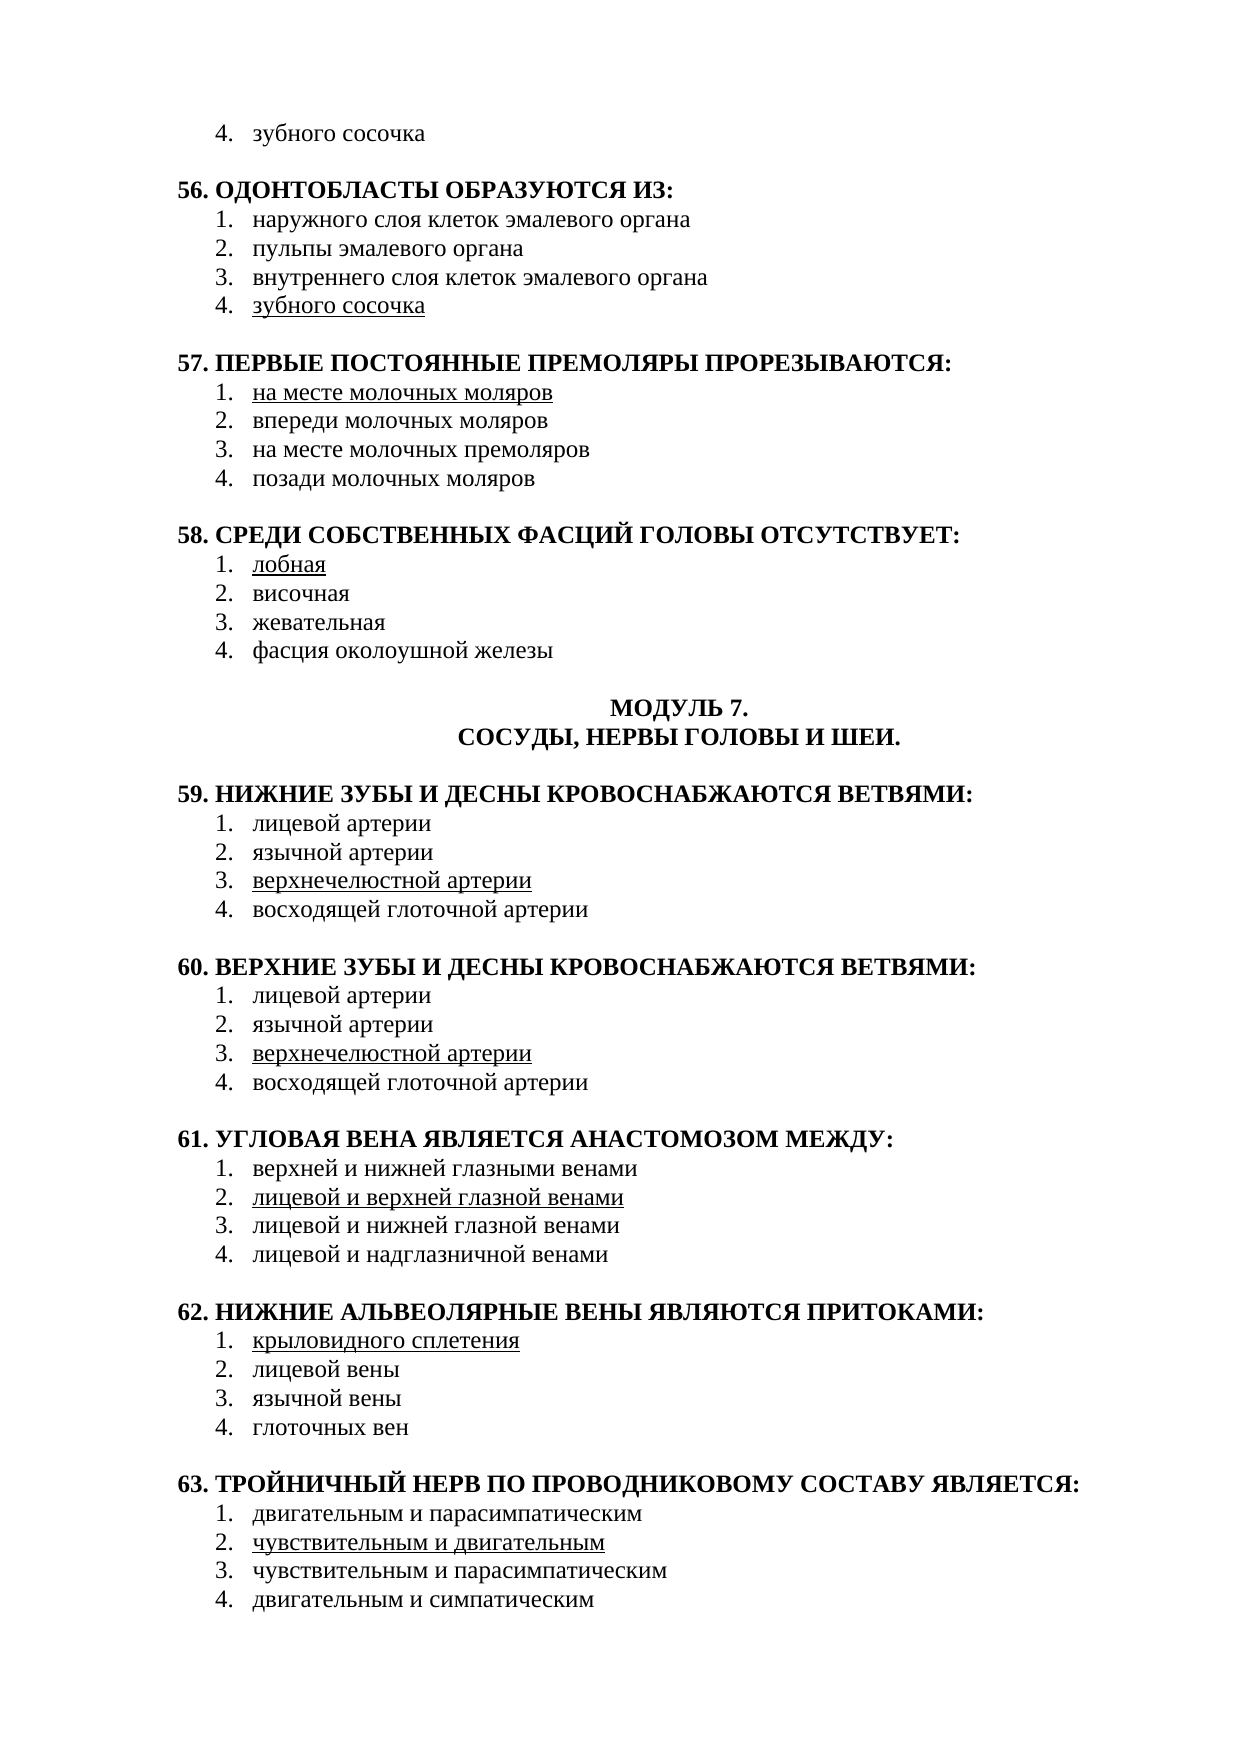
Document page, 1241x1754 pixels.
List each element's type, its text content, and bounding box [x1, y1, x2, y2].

list позади молочных моляров [215, 463, 1181, 492]
text 58. СРЕДИ СОБСТВЕННЫХ ФАСЦИЙ ГОЛОВЫ ОТСУТСТВУЕТ: [177, 521, 1181, 549]
list двигательным и симпатическим [215, 1584, 1181, 1613]
list лицевой и надглазничной венами [215, 1239, 1181, 1268]
list лобная [215, 549, 1181, 578]
text 63. ТРОЙНИЧНЫЙ НЕРВ ПО ПРОВОДНИКОВОМУ СОСТАВУ ЯВЛЯЕТСЯ: [177, 1469, 1181, 1498]
list язычной вены [215, 1383, 1181, 1412]
list височная [215, 578, 1181, 607]
list зубного сосочка [215, 118, 1181, 147]
list язычной артерии [215, 837, 1181, 866]
list верхнечелюстной артерии [215, 866, 1181, 894]
list лицевой и верхней глазной венами [215, 1182, 1181, 1211]
list двигательным и парасимпатическим [215, 1498, 1181, 1527]
list на месте молочных премоляров [215, 434, 1181, 463]
text 60. ВЕРХНИЕ ЗУБЫ И ДЕСНЫ КРОВОСНАБЖАЮТСЯ ВЕТВЯМИ: [177, 952, 1181, 981]
text 62. НИЖНИЕ АЛЬВЕОЛЯРНЫЕ ВЕНЫ ЯВЛЯЮТСЯ ПРИТОКАМИ: [177, 1297, 1181, 1326]
list чувствительным и парасимпатическим [215, 1556, 1181, 1584]
list восходящей глоточной артерии [215, 894, 1181, 923]
list жевательная [215, 607, 1181, 636]
text 61. УГЛОВАЯ ВЕНА ЯВЛЯЕТСЯ АНАСТОМОЗОМ МЕЖДУ: [177, 1124, 1181, 1153]
list крыловидного сплетения [215, 1326, 1181, 1354]
list лицевой и нижней глазной венами [215, 1211, 1181, 1239]
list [215, 262, 1181, 291]
text 56. ОДОНТОБЛАСТЫ ОБРАЗУЮТСЯ ИЗ: [177, 176, 1181, 204]
list восходящей глоточной артерии [215, 1067, 1181, 1096]
list наружного слоя клеток эмалевого органа [215, 204, 1181, 233]
text СОСУДЫ, НЕРВЫ ГОЛОВЫ И ШЕИ. [177, 722, 1181, 751]
list фасция околоушной железы [215, 636, 1181, 664]
list глоточных вен [215, 1412, 1181, 1441]
list лицевой артерии [215, 981, 1181, 1009]
list впереди молочных моляров [215, 406, 1181, 434]
list пульпы эмалевого органа [215, 233, 1181, 262]
text 59. НИЖНИЕ ЗУБЫ И ДЕСНЫ КРОВОСНАБЖАЮТСЯ ВЕТВЯМИ: [177, 779, 1181, 808]
text 57. ПЕРВЫЕ ПОСТОЯННЫЕ ПРЕМОЛЯРЫ ПРОРЕЗЫВАЮТСЯ: [177, 348, 1181, 377]
list на месте молочных моляров [215, 377, 1181, 406]
list верхней и нижней глазными венами [215, 1153, 1181, 1182]
list чувствительным и двигательным [215, 1527, 1181, 1556]
list язычной артерии [215, 1009, 1181, 1038]
list лицевой артерии [215, 808, 1181, 837]
list верхнечелюстной артерии [215, 1038, 1181, 1067]
text МОДУЛЬ 7. [177, 693, 1181, 722]
list зубного сосочка [215, 291, 1181, 319]
list лицевой вены [215, 1354, 1181, 1383]
